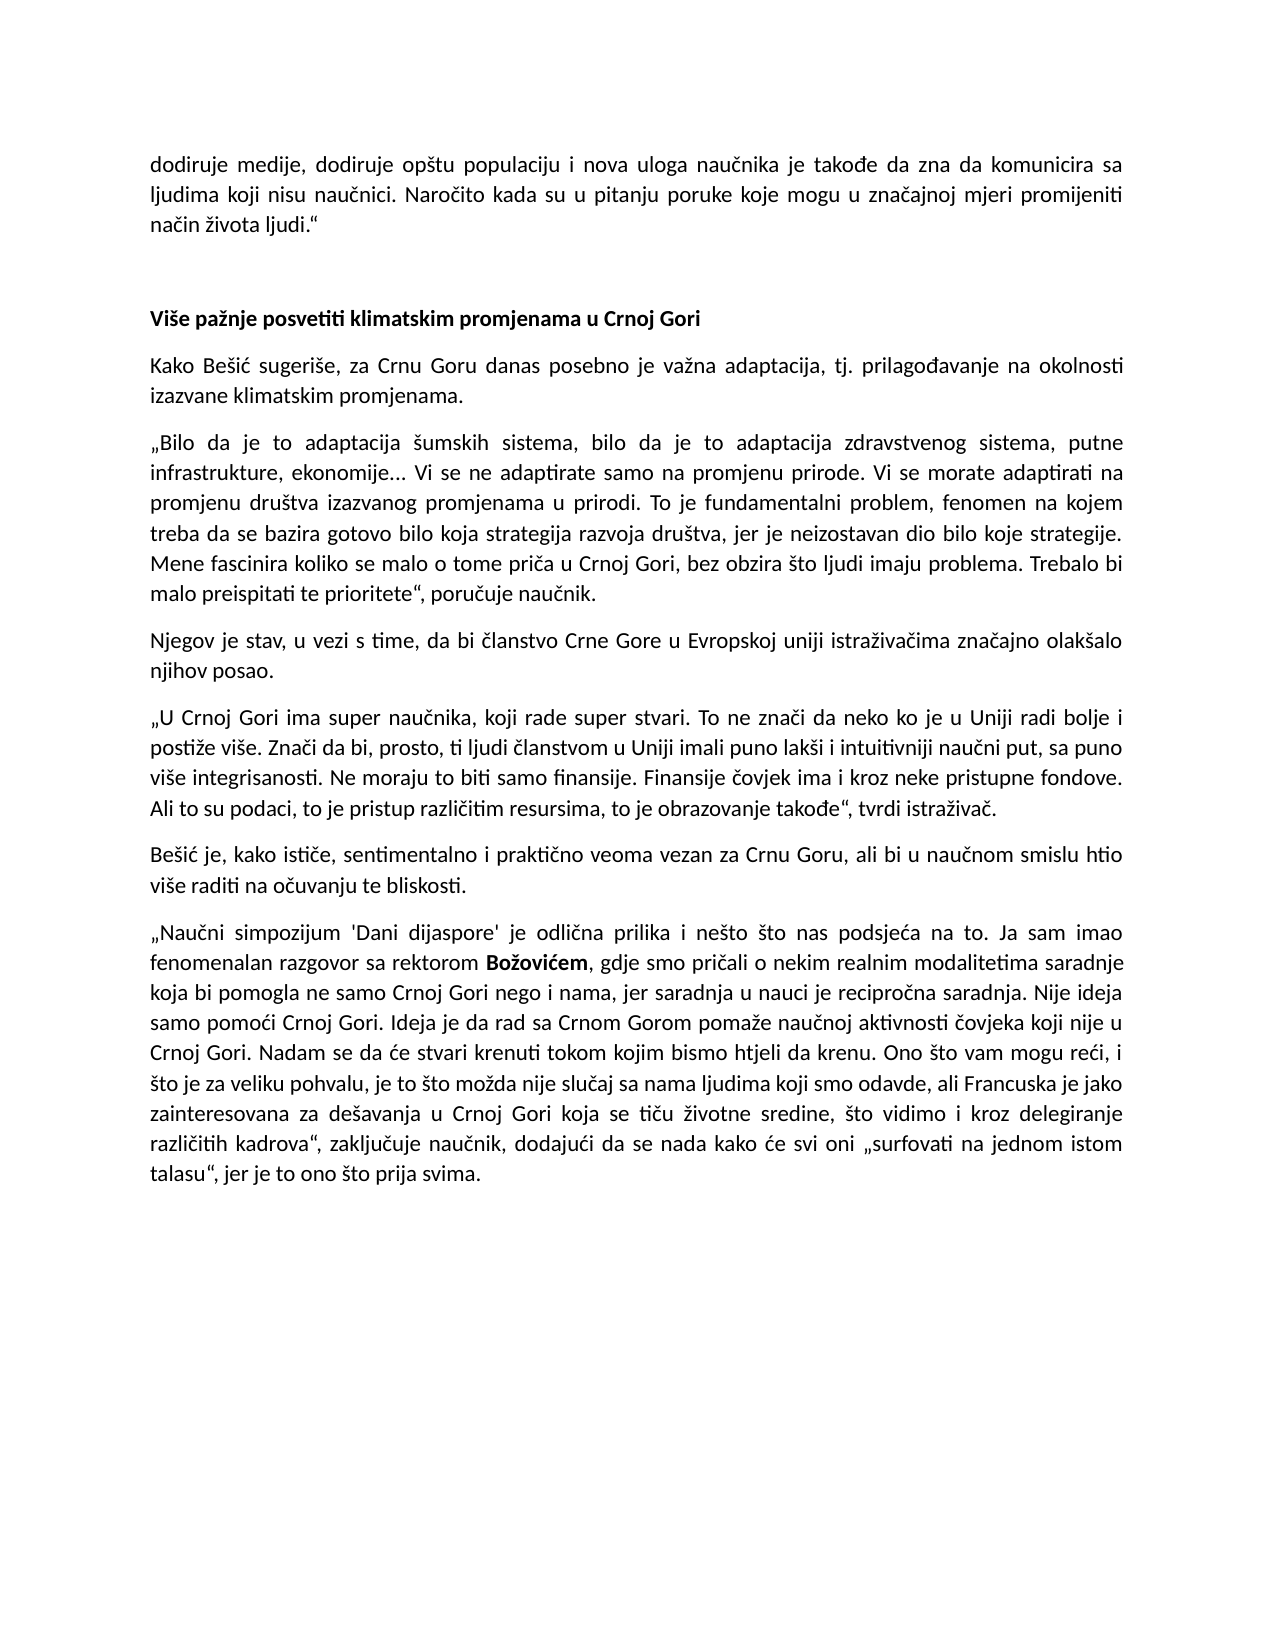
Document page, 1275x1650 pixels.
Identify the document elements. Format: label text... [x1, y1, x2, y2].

text „Naučni simpozijum 'Dani dijaspore' je odlična prilika i nešto što nas podsjeća na to. Ja sam imao fenomenalan razgovor sa rektorom Božovićem, gdje smo pričali o nekim realnim modalitetima saradnje koja bi pomogla ne samo Crnoj Gori nego i nama, jer saradnja u nauci je recipročna saradnja. Nije ideja samo pomoći Crnoj Gori. Ideja je da rad sa Crnom Gorom pomaže naučnoj aktivnosti čovjeka koji nije u Crnoj Gori. Nadam se da će stvari krenuti tokom kojim bismo htjeli da krenu. Ono što vam mogu reći, i što je za veliku pohvalu, je to što možda nije slučaj sa nama ljudima koji smo odavde, ali Francuska je jako zainteresovana za dešavanja u Crnoj Gori koja se tiču životne sredine, što vidimo i kroz delegiranje različitih kadrova“, zaključuje naučnik, dodajući da se nada kako će svi oni „surfovati na jednom istom talasu“, jer je to ono što prija svima. [150, 918, 1125, 1187]
text „Bilo da je to adaptacija šumskih sistema, bilo da je to adaptacija zdravstvenog sistema, putne infrastrukture, ekonomije... Vi se ne adaptirate samo na promjenu prirode. Vi se morate adaptirati na promjenu društva izazvanog promjenama u prirodi. To je fundamentalni problem, fenomen na kojem treba da se bazira gotovo bilo koja strategija razvoja društva, jer je neizostavan dio bilo koje strategije. Mene fascinira koliko se malo o tome priča u Crnoj Gori, bez obzira što ljudi imaju problema. Trebalo bi malo preispitati te prioritete“, poručuje naučnik. [150, 428, 1125, 607]
text „U Crnoj Gori ima super naučnika, koji rade super stvari. To ne znači da neko ko je u Uniji radi bolje i postiže više. Znači da bi, prosto, ti ljudi članstvom u Uniji imali puno lakši i intuitivniji naučni put, sa puno više integrisanosti. Ne moraju to biti samo finansije. Finansije čovjek ima i kroz neke pristupne fondove. Ali to su podaci, to je pristup različitim resursima, to je obrazovanje takođe“, tvrdi istraživač. [150, 703, 1125, 822]
text Više pažnje posvetiti klimatskim promjenama u Crnoj Gori [150, 304, 1125, 332]
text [150, 150, 1125, 238]
text Kako Bešić sugeriše, za Crnu Goru danas posebno je važna adaptacija, tj. prilagođavanje na okolnosti izazvane klimatskim promjenama. [150, 351, 1125, 409]
text Njegov je stav, u vezi s time, da bi članstvo Crne Gore u Evropskoj uniji istraživačima značajno olakšalo njihov posao. [150, 626, 1125, 684]
text Bešić je, kako ističe, sentimentalno i praktično veoma vezan za Crnu Goru, ali bi u naučnom smislu htio više raditi na očuvanju te bliskosti. [150, 841, 1125, 899]
